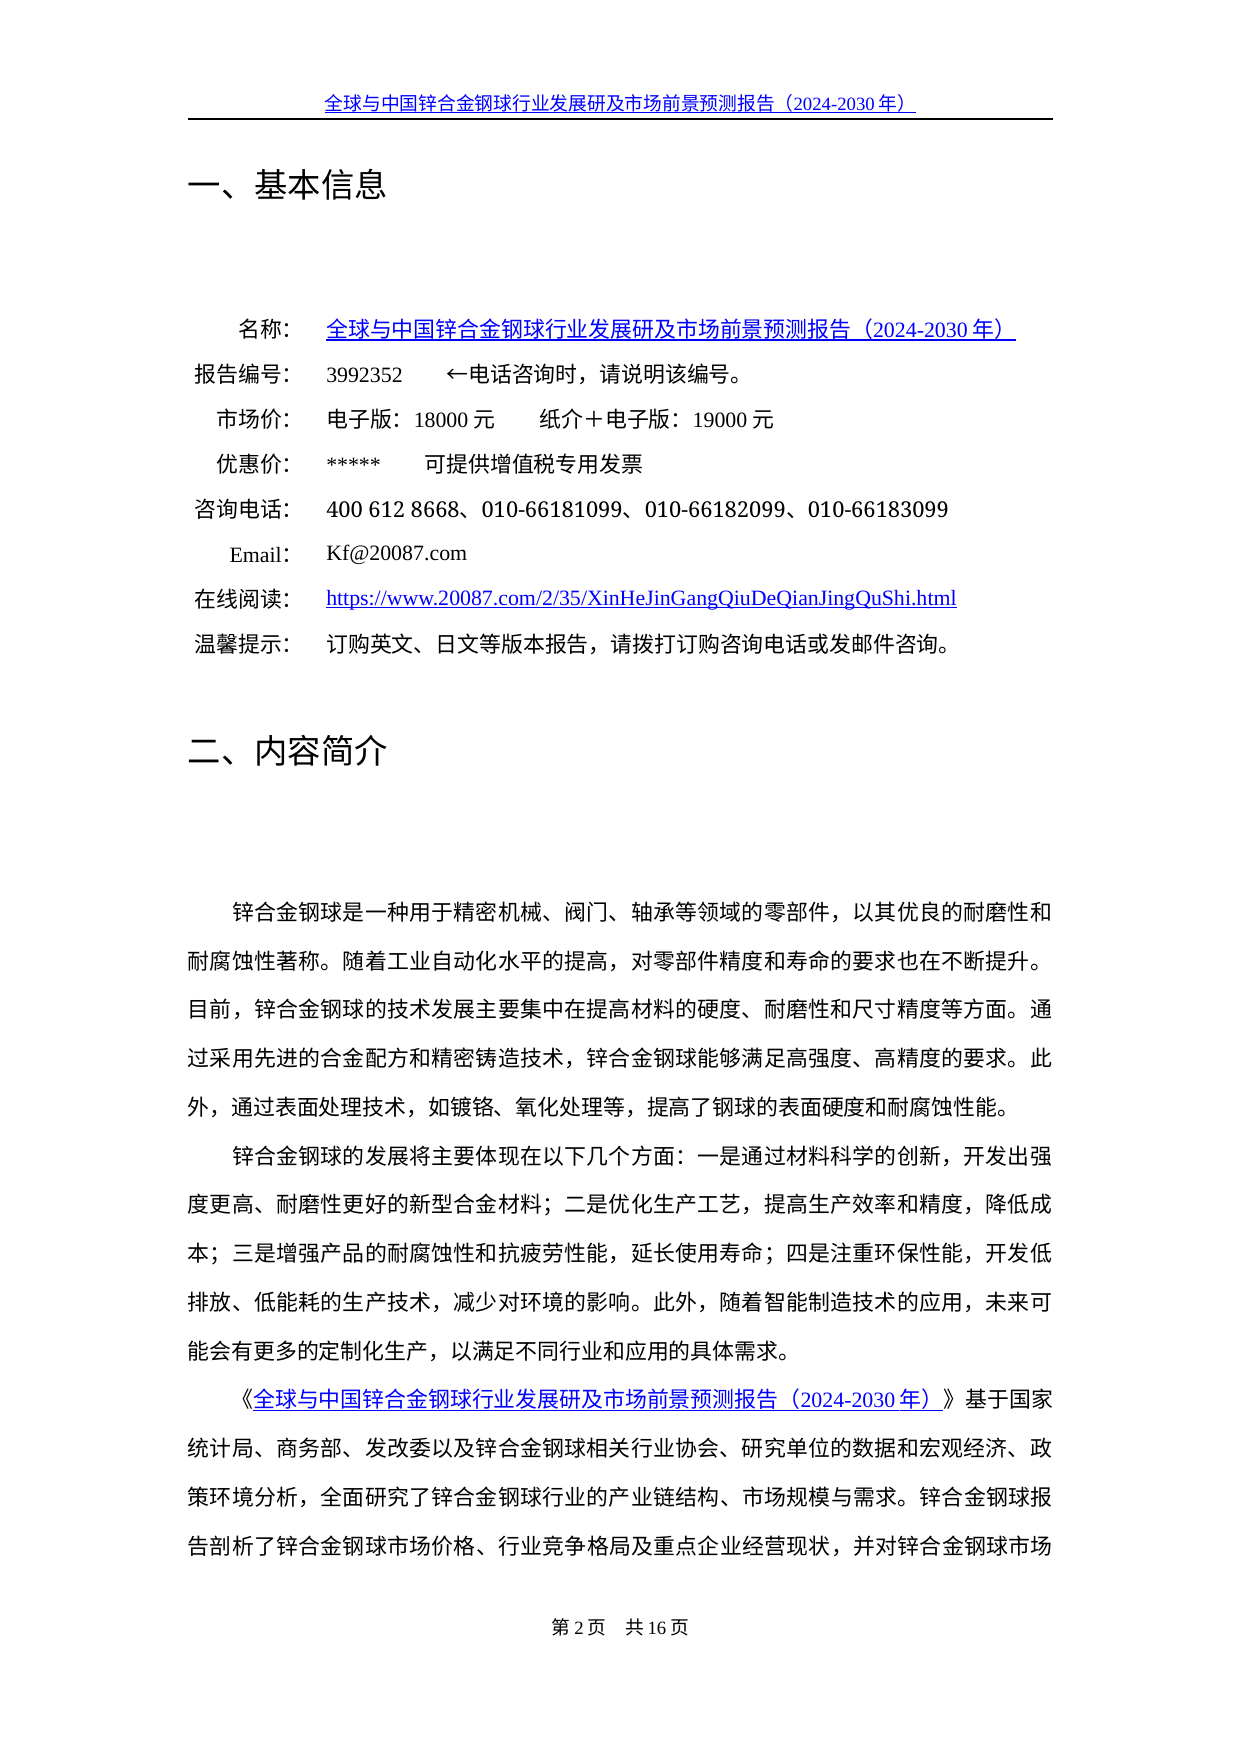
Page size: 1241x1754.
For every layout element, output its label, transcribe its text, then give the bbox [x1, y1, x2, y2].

table_cell Kf@20087.com [315, 537, 1073, 582]
table_cell 400 612 8668、010-66181099、010-66182099、010-66183099 [315, 492, 1073, 537]
table_cell 订购英文、日文等版本报告，请拨打订购咨询电话或发邮件咨询。 [315, 627, 1073, 672]
table_cell 市场价： [167, 402, 315, 447]
title 二、内容简介 [187, 717, 1053, 782]
table_cell 优惠价： [167, 447, 315, 492]
table_header 全球与中国锌合金钢球行业发展研及市场前景预测报告（2024-2030年） [315, 312, 1073, 357]
table_cell 3992352 ←电话咨询时，请说明该编号。 [315, 357, 1073, 402]
table_cell 电子版：18000 元 纸介＋电子版：19000 元 [315, 402, 1073, 447]
table_header 名称： [167, 312, 315, 357]
table_cell 在线阅读： [167, 582, 315, 627]
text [187, 894, 1053, 1561]
table_cell ***** 可提供增值税专用发票 [315, 447, 1073, 492]
table_cell [315, 582, 1073, 627]
table_cell 咨询电话： [167, 492, 315, 537]
table_cell 温馨提示： [167, 627, 315, 672]
table_cell 报告编号： [167, 357, 315, 402]
title 一、基本信息 [187, 150, 1053, 215]
table_cell Email： [167, 537, 315, 582]
